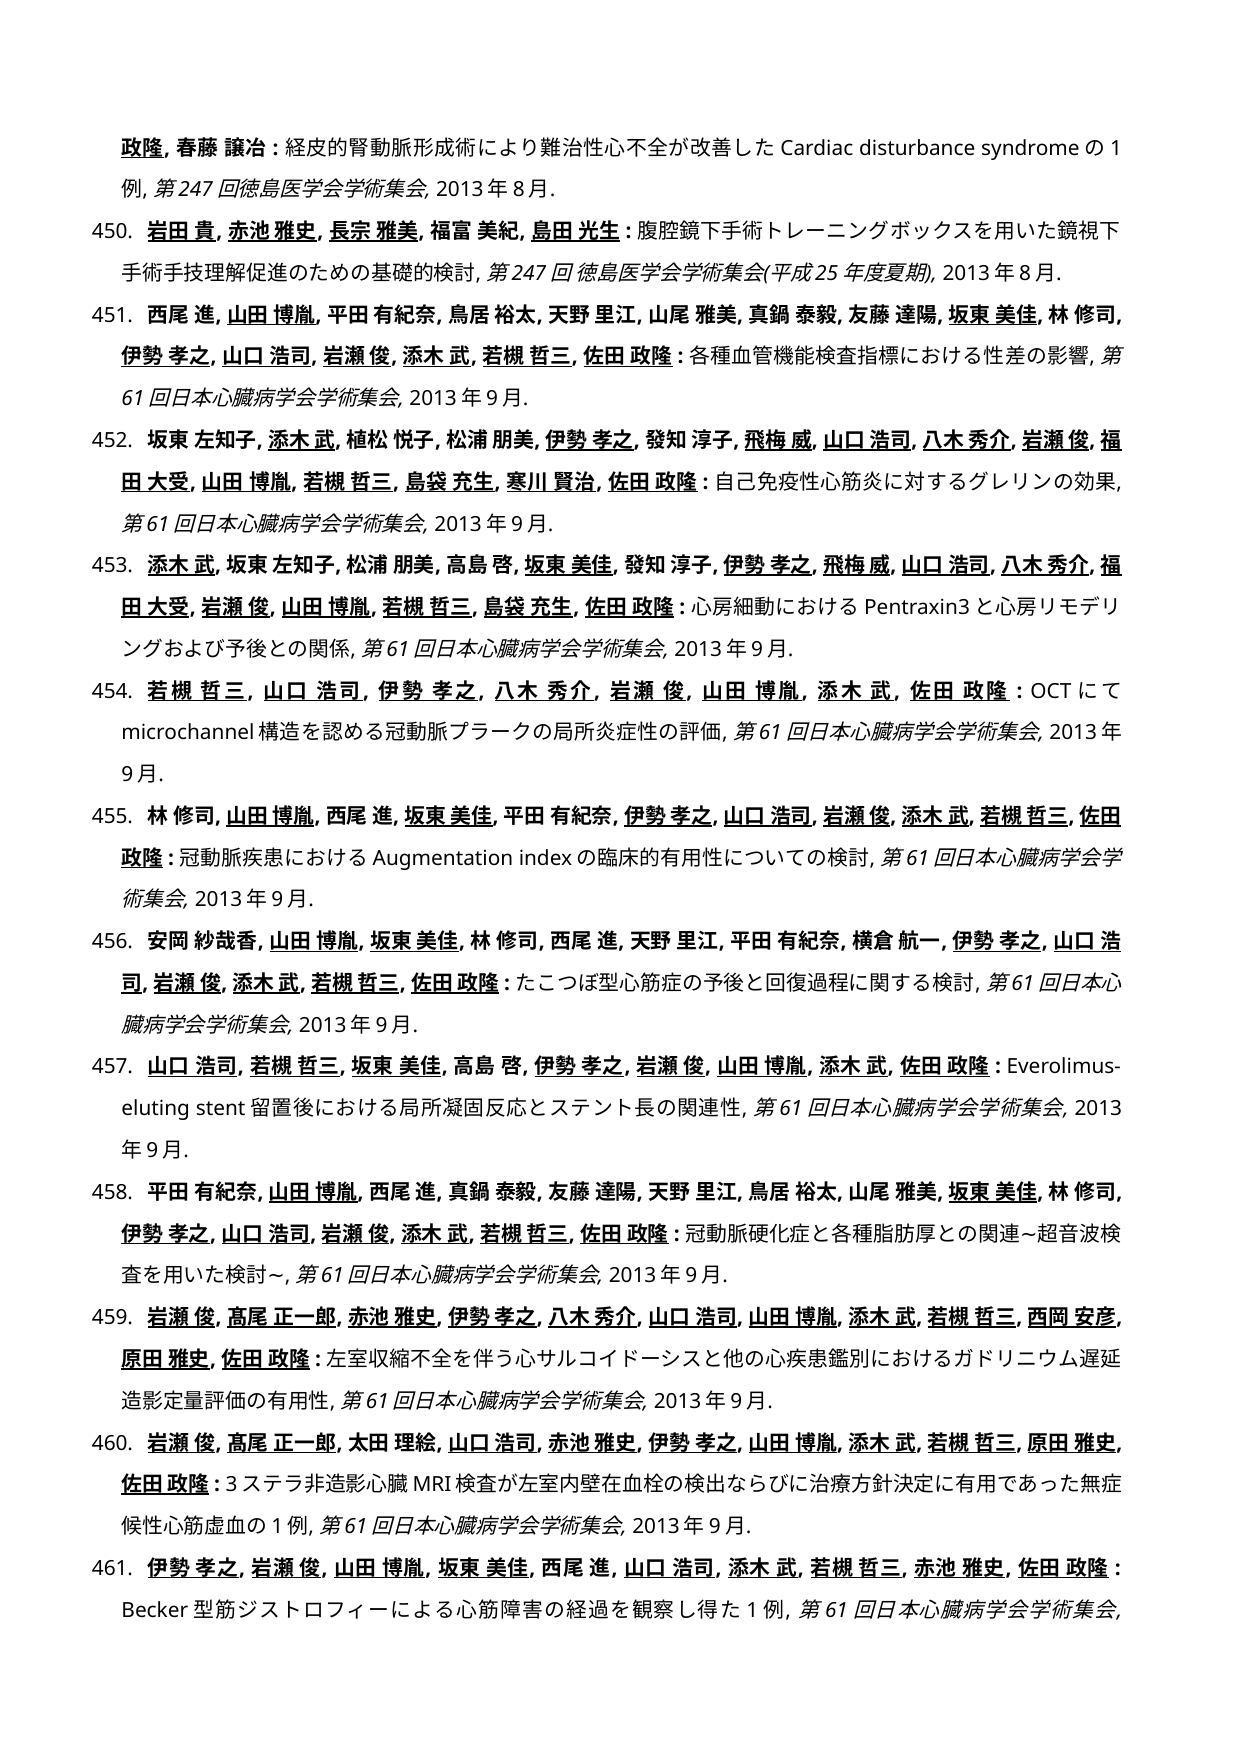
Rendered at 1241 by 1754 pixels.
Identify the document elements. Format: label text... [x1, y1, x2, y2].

list 若槻 哲三, 山口 浩司, 伊勢 孝之, 八木 秀介, 岩瀬 俊, 山田 博胤, 添木 武, 佐田 政隆 : OCTにてmicrochannel構造を認める冠動脈プラークの局所炎症性の評価, 第61回日本心臓病学会学術集会, 2013年9月. [92, 668, 1122, 793]
list 岩瀬 俊, 髙尾 正一郎, 赤池 雅史, 伊勢 孝之, 八木 秀介, 山口 浩司, 山田 博胤, 添木 武, 若槻 哲三, 西岡 安彦, 原田 雅史, 佐田 政隆 : 左室収縮不全を伴う心サルコイドーシスと他の心疾患鑑別におけるガドリニウム遅延造影定量評価の有用性, 第61回日本心臓病学会学術集会, 2013年9月. [92, 1295, 1122, 1420]
list 平田 有紀奈, 山田 博胤, 西尾 進, 真鍋 泰毅, 友藤 達陽, 天野 里江, 鳥居 裕太, 山尾 雅美, 坂東 美佳, 林 修司, 伊勢 孝之, 山口 浩司, 岩瀬 俊, 添木 武, 若槻 哲三, 佐田 政隆 : 冠動脈硬化症と各種脂肪厚との関連∼超音波検査を用いた検討∼, 第61回日本心臓病学会学術集会, 2013年9月. [92, 1169, 1122, 1295]
list 坂東 左知子, 添木 武, 植松 悦子, 松浦 朋美, 伊勢 孝之, 發知 淳子, 飛梅 威, 山口 浩司, 八木 秀介, 岩瀬 俊, 福田 大受, 山田 博胤, 若槻 哲三, 島袋 充生, 寒川 賢治, 佐田 政隆 : 自己免疫性心筋炎に対するグレリンの効果, 第61回日本心臓病学会学術集会, 2013年9月. [92, 417, 1122, 543]
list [92, 125, 1122, 209]
list 山口 浩司, 若槻 哲三, 坂東 美佳, 高島 啓, 伊勢 孝之, 岩瀬 俊, 山田 博胤, 添木 武, 佐田 政隆 : Everolimus-eluting stent留置後における局所凝固反応とステント長の関連性, 第61回日本心臓病学会学術集会, 2013年9月. [92, 1044, 1122, 1169]
list 添木 武, 坂東 左知子, 松浦 朋美, 高島 啓, 坂東 美佳, 發知 淳子, 伊勢 孝之, 飛梅 威, 山口 浩司, 八木 秀介, 福田 大受, 岩瀬 俊, 山田 博胤, 若槻 哲三, 島袋 充生, 佐田 政隆 : 心房細動におけるPentraxin3と心房リモデリングおよび予後との関係, 第61回日本心臓病学会学術集会, 2013年9月. [92, 543, 1122, 668]
list 西尾 進, 山田 博胤, 平田 有紀奈, 鳥居 裕太, 天野 里江, 山尾 雅美, 真鍋 泰毅, 友藤 達陽, 坂東 美佳, 林 修司, 伊勢 孝之, 山口 浩司, 岩瀬 俊, 添木 武, 若槻 哲三, 佐田 政隆 : 各種血管機能検査指標における性差の影響, 第61回日本心臓病学会学術集会, 2013年9月. [92, 292, 1122, 417]
list 林 修司, 山田 博胤, 西尾 進, 坂東 美佳, 平田 有紀奈, 伊勢 孝之, 山口 浩司, 岩瀬 俊, 添木 武, 若槻 哲三, 佐田 政隆 : 冠動脈疾患におけるAugmentation indexの臨床的有用性についての検討, 第61回日本心臓病学会学術集会, 2013年9月. [92, 793, 1122, 919]
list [92, 1545, 1122, 1629]
list 岩田 貴, 赤池 雅史, 長宗 雅美, 福富 美紀, 島田 光生 : 腹腔鏡下手術トレーニングボックスを用いた鏡視下手術手技理解促進のための基礎的検討, 第247回 徳島医学会学術集会(平成25年度夏期), 2013年8月. [92, 209, 1122, 292]
list 岩瀬 俊, 髙尾 正一郎, 太田 理絵, 山口 浩司, 赤池 雅史, 伊勢 孝之, 山田 博胤, 添木 武, 若槻 哲三, 原田 雅史, 佐田 政隆 : 3ステラ非造影心臓MRI検査が左室内壁在血栓の検出ならびに治療方針決定に有用であった無症候性心筋虚血の1例, 第61回日本心臓病学会学術集会, 2013年9月. [92, 1420, 1122, 1545]
list 安岡 紗哉香, 山田 博胤, 坂東 美佳, 林 修司, 西尾 進, 天野 里江, 平田 有紀奈, 横倉 航一, 伊勢 孝之, 山口 浩司, 岩瀬 俊, 添木 武, 若槻 哲三, 佐田 政隆 : たこつぼ型心筋症の予後と回復過程に関する検討, 第61回日本心臓病学会学術集会, 2013年9月. [92, 919, 1122, 1044]
